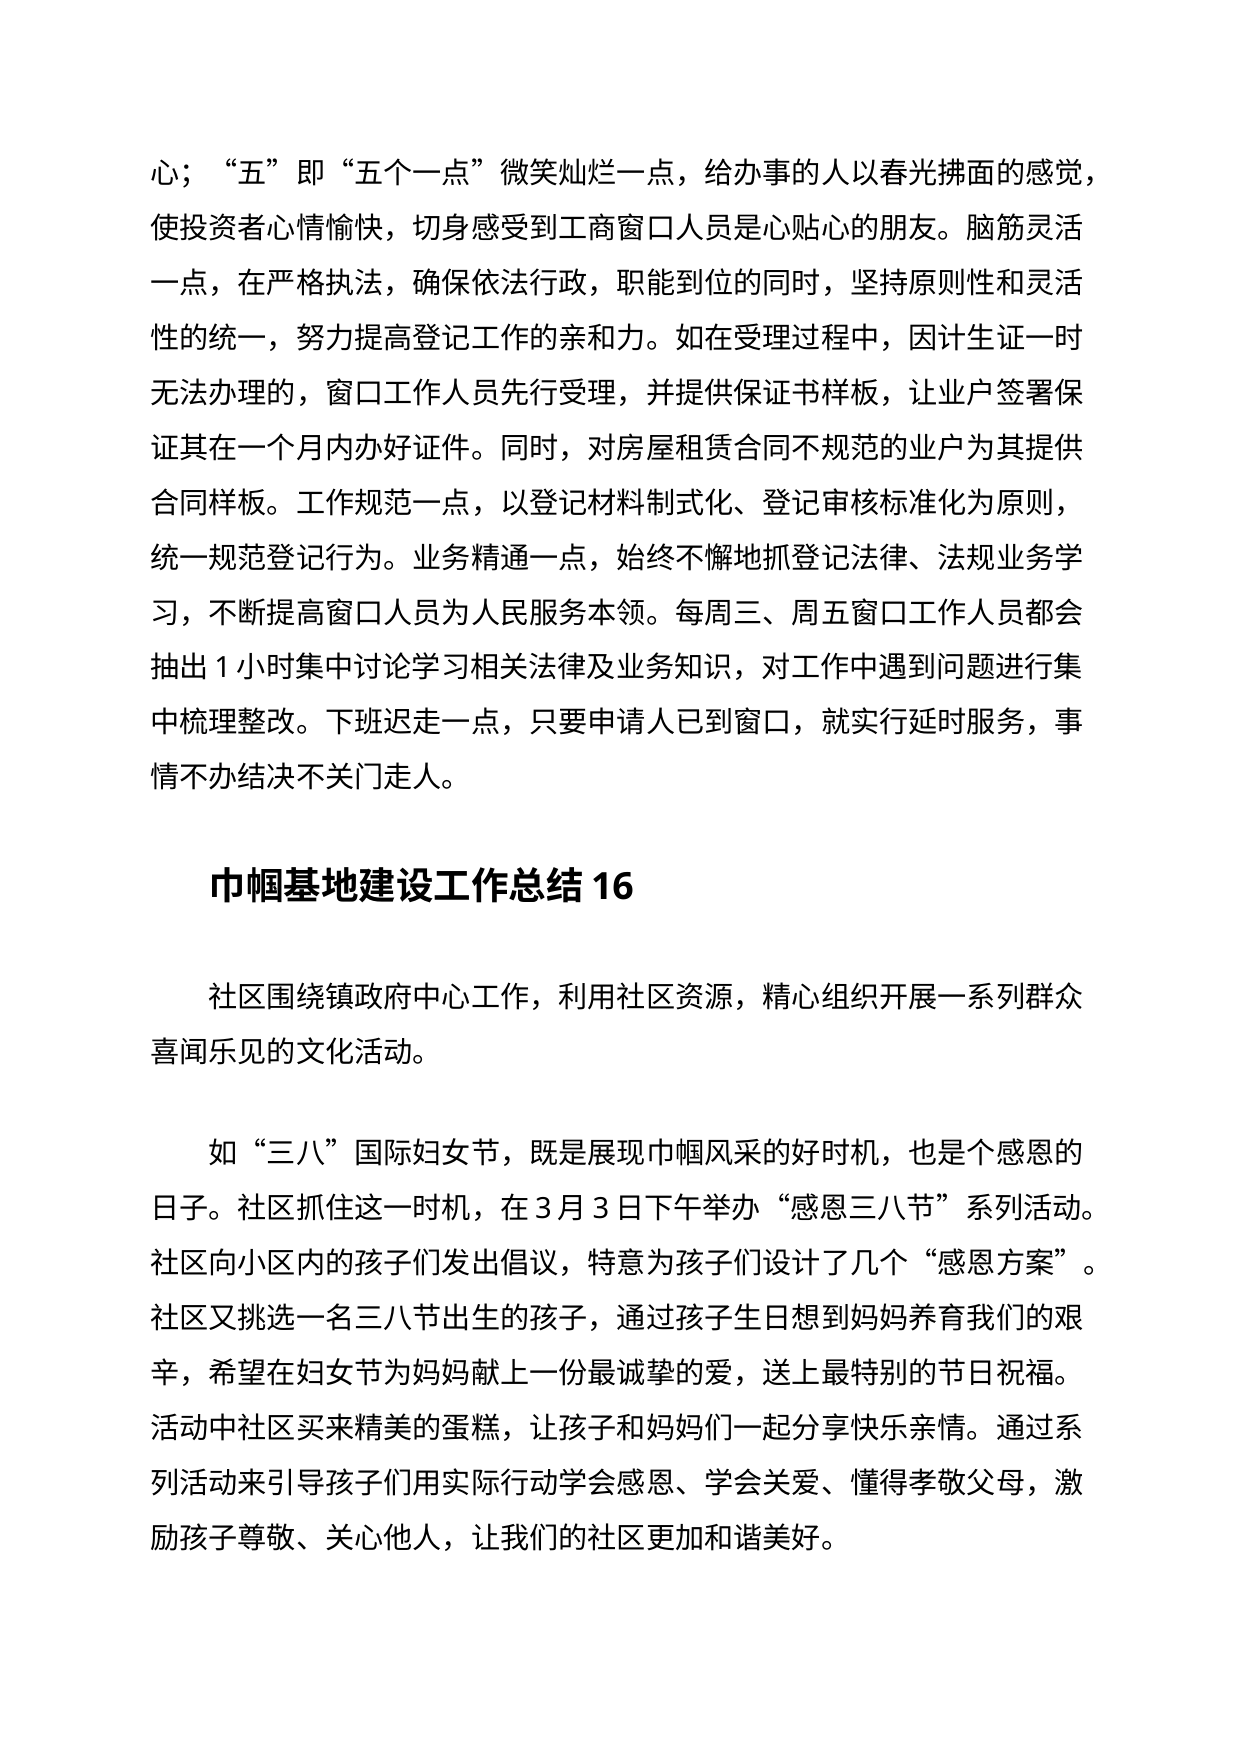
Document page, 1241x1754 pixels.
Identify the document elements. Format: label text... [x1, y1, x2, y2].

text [150, 150, 1090, 796]
text 如“三八”国际妇女节，既是展现巾帼风采的好时机，也是个感恩的日子。社区抓住这一时机，在3月3日下午举办“感恩三八节”系列活动。社区向小区内的孩子们发出倡议，特意为孩子们设计了几个“感恩方案”。社区又挑选一名三八节出生的孩子，通过孩子生日想到妈妈养育我们的艰辛，希望在妇女节为妈妈献上一份最诚挚的爱，送上最特别的节日祝福。活动中社区买来精美的蛋糕，让孩子和妈妈们一起分享快乐亲情。通过系列活动来引导孩子们用实际行动学会感恩、学会关爱、懂得孝敬父母，激励孩子尊敬、关心他人，让我们的社区更加和谐美好。 [150, 1130, 1090, 1557]
text 巾帼基地建设工作总结16 [150, 856, 1090, 910]
text 社区围绕镇政府中心工作，利用社区资源，精心组织开展一系列群众喜闻乐见的文化活动。 [150, 973, 1090, 1071]
